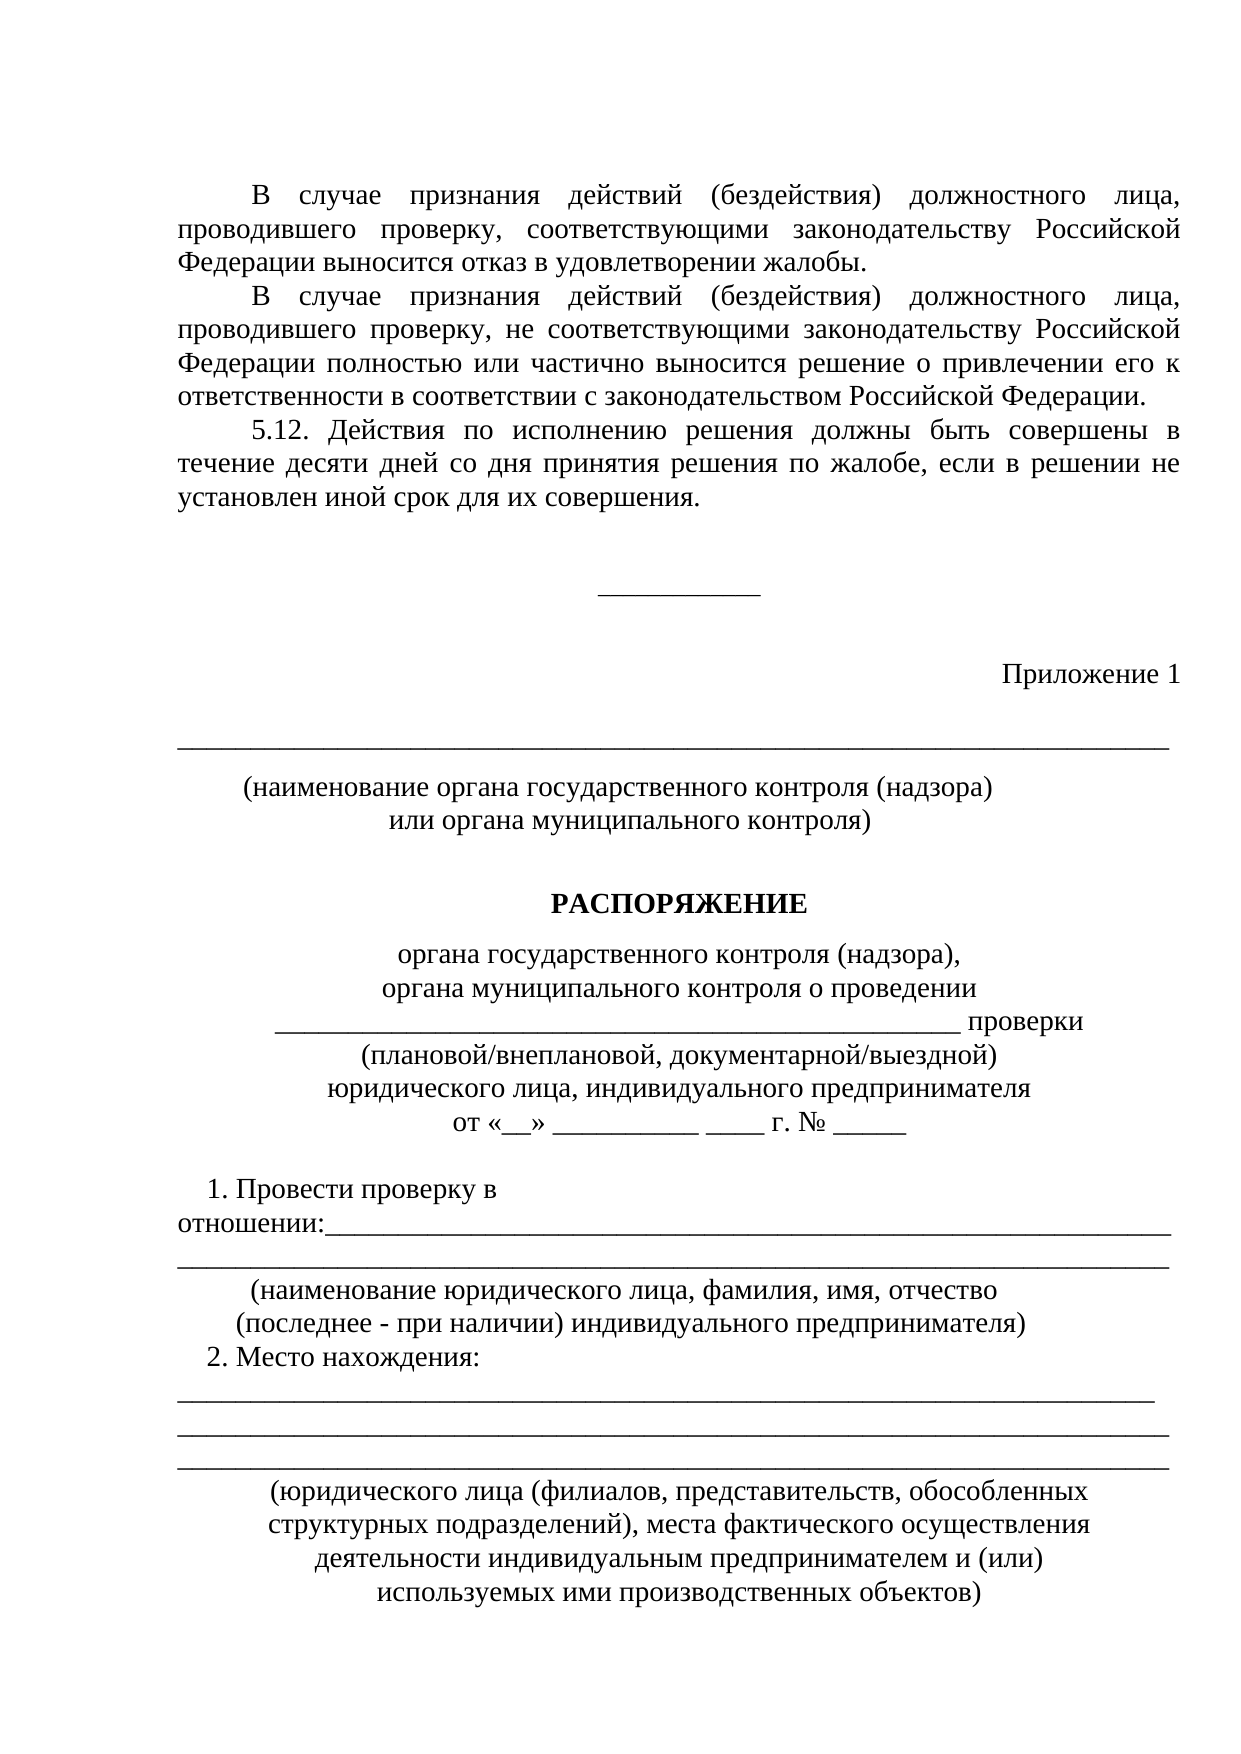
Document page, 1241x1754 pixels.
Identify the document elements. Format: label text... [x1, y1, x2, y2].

text _______________________________________________ проверки [177, 1003, 1181, 1037]
text юридического лица, индивидуального предпринимателя [177, 1071, 1181, 1104]
text ____________________________________________________________________ [177, 719, 1181, 752]
text 5.12. Действия по исполнению решения должны быть совершены в течение десяти дней со дня принятия решения по жалобе, если в решении не установлен иной срок для их совершения. [177, 412, 1181, 513]
text от «__» __________ ____ г. № _____ [177, 1104, 1181, 1138]
text органа муниципального контроля о проведении [177, 970, 1181, 1003]
text 2. Место нахождения: ___________________________________________________________________ [177, 1339, 1181, 1406]
text ____________________________________________________________________ [177, 1439, 1181, 1473]
text структурных подразделений), места фактического осуществления [177, 1507, 1181, 1540]
text 1. Провести проверку в отношении:______________________________________________________________________________________________________________________________ [177, 1171, 1181, 1272]
text (юридического лица (филиалов, представительств, обособленных [177, 1473, 1181, 1507]
text органа государственного контроля (надзора), [177, 936, 1181, 970]
text В случае признания действий (бездействия) должностного лица, проводившего проверку, соответствующими законодательству Российской Федерации выносится отказ в удовлетворении жалобы. [177, 177, 1181, 278]
text ____________________________________________________________________ [177, 1406, 1181, 1439]
text РАСПОРЯЖЕНИЕ [177, 886, 1181, 920]
text В случае признания действий (бездействия) должностного лица, проводившего проверку, не соответствующими законодательству Российской Федерации полностью или частично выносится решение о привлечении его к ответственности в соответствии с законодательством Российской Федерации. [177, 278, 1181, 412]
text (наименование юридического лица, фамилия, имя, отчество [177, 1272, 1181, 1305]
text или органа муниципального контроля) [177, 802, 1181, 836]
text (наименование органа государственного контроля (надзора) [177, 769, 1181, 802]
text Приложение 1 [177, 656, 1181, 690]
text (плановой/внеплановой, документарной/выездной) [177, 1037, 1181, 1071]
text деятельности индивидуальным предпринимателем и (или) [177, 1540, 1181, 1574]
text (последнее - при наличии) индивидуального предпринимателя) [177, 1305, 1181, 1339]
text _____________ [177, 570, 1181, 599]
text используемых ими производственных объектов) [177, 1574, 1181, 1607]
